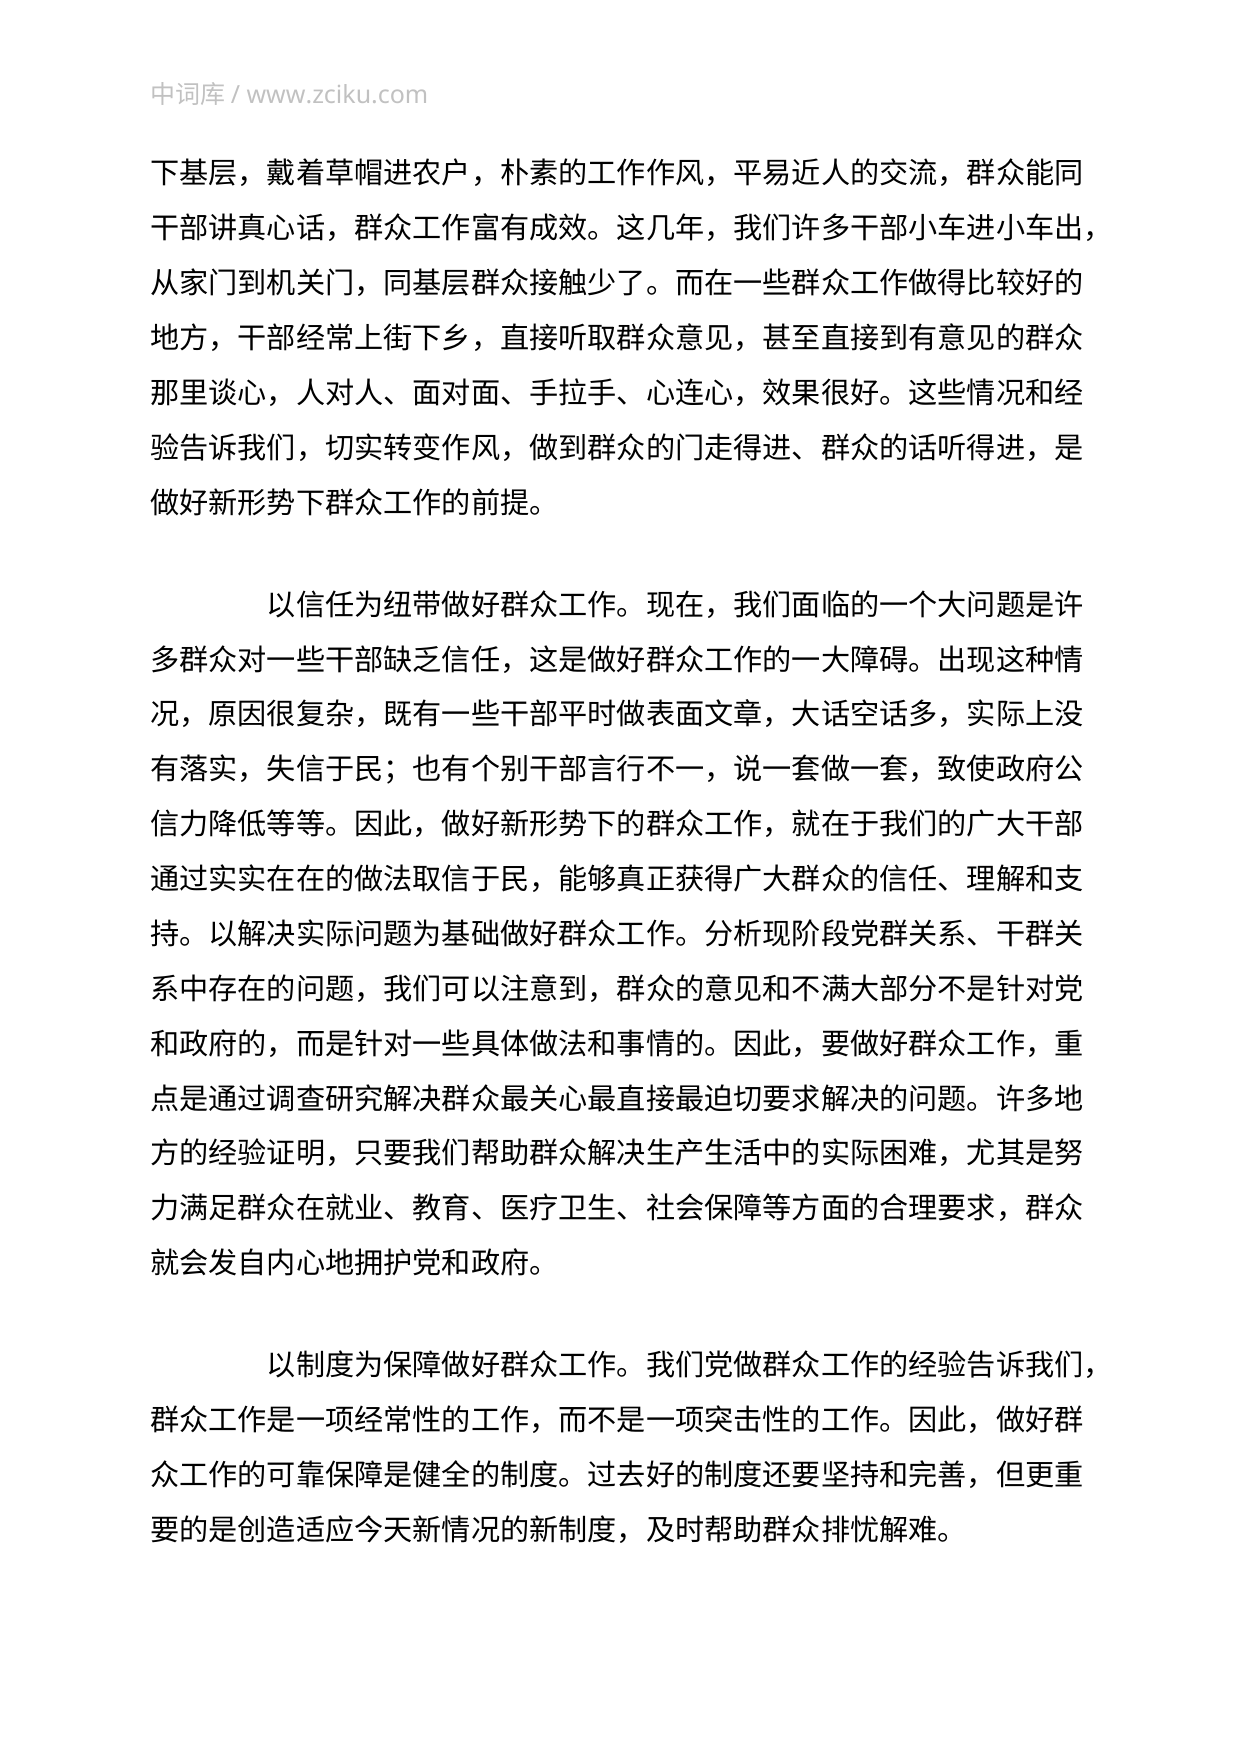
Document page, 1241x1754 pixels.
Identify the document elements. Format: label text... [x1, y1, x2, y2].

text 以制度为保障做好群众工作。我们党做群众工作的经验告诉我们，群众工作是一项经常性的工作，而不是一项突击性的工作。因此，做好群众工作的可靠保障是健全的制度。过去好的制度还要坚持和完善，但更重要的是创造适应今天新情况的新制度，及时帮助群众排忧解难。 [150, 1342, 1090, 1549]
text 以信任为纽带做好群众工作。现在，我们面临的一个大问题是许多群众对一些干部缺乏信任，这是做好群众工作的一大障碍。出现这种情况，原因很复杂，既有一些干部平时做表面文章，大话空话多，实际上没有落实，失信于民；也有个别干部言行不一，说一套做一套，致使政府公信力降低等等。因此，做好新形势下的群众工作，就在于我们的广大干部通过实实在在的做法取信于民，能够真正获得广大群众的信任、理解和支持。以解决实际问题为基础做好群众工作。分析现阶段党群关系、干群关系中存在的问题，我们可以注意到，群众的意见和不满大部分不是针对党和政府的，而是针对一些具体做法和事情的。因此，要做好群众工作，重点是通过调查研究解决群众最关心最直接最迫切要求解决的问题。许多地方的经验证明，只要我们帮助群众解决生产生活中的实际困难，尤其是努力满足群众在就业、教育、医疗卫生、社会保障等方面的合理要求，群众就会发自内心地拥护党和政府。 [150, 581, 1090, 1282]
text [150, 150, 1090, 522]
